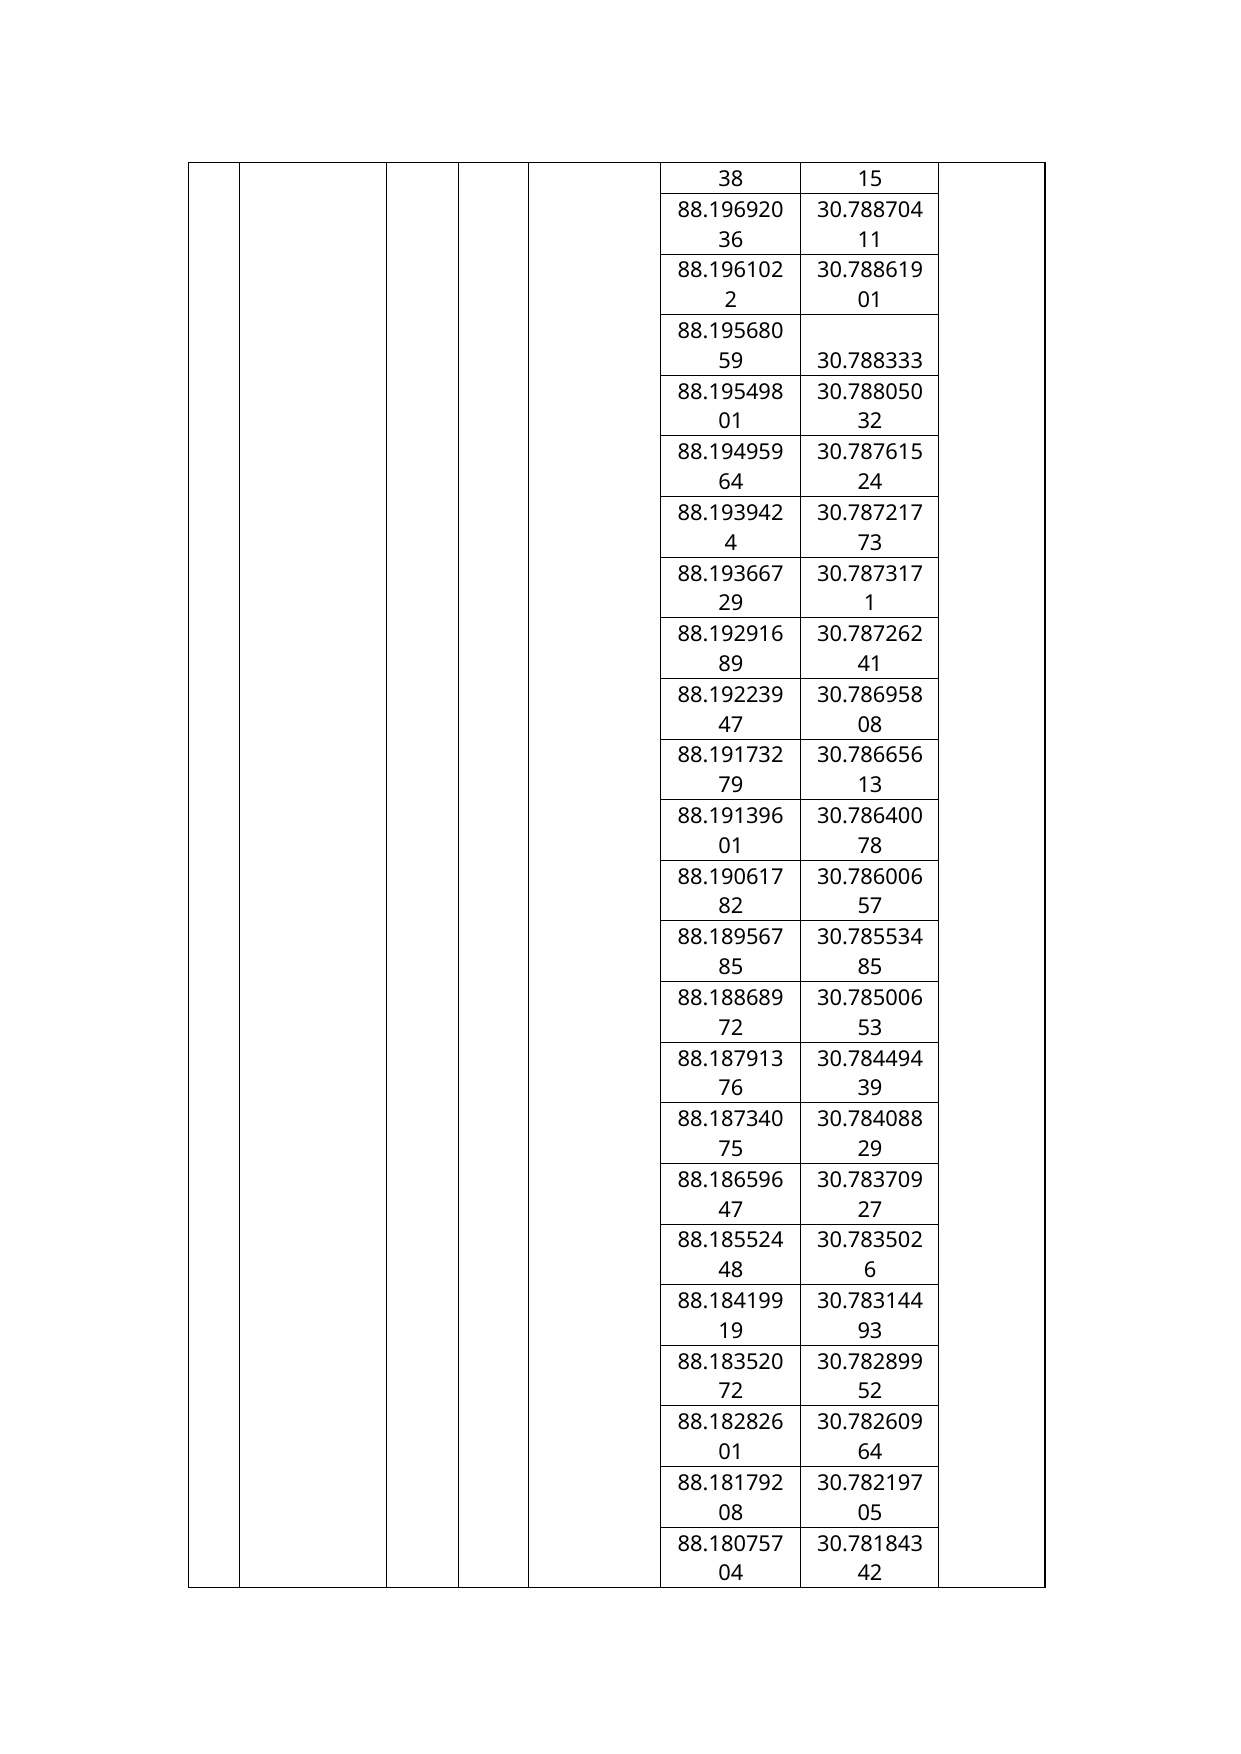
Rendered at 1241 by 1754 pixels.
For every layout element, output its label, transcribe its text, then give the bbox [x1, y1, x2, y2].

table_cell 30.7873171 [801, 558, 938, 617]
table_cell 30.78219705 [801, 1467, 938, 1527]
table_cell 88.19495964 [661, 436, 800, 496]
table_cell 30.78408829 [801, 1103, 938, 1163]
table_cell 30.78289952 [801, 1346, 938, 1405]
table_cell 88.19549801 [661, 376, 800, 435]
table_cell 88.18352072 [661, 1346, 800, 1405]
table_cell 30.78726241 [801, 618, 938, 678]
table_cell 30.78905715 [801, 163, 938, 193]
table_cell 88.19223947 [661, 679, 800, 738]
table_cell 88.19692036 [661, 194, 800, 253]
table_cell 30.78370927 [801, 1164, 938, 1223]
table_cell 88.18179208 [661, 1467, 800, 1527]
table_cell 30.78665613 [801, 740, 938, 799]
table_cell 88.18868972 [661, 982, 800, 1042]
table_cell 88.18419919 [661, 1285, 800, 1345]
table_cell 88.19366729 [661, 558, 800, 617]
table_cell 88.18659647 [661, 1164, 800, 1223]
table_cell 30.78870411 [801, 194, 938, 253]
table_cell 30.78861901 [801, 255, 938, 314]
table_cell 88.19139601 [661, 800, 800, 860]
table_cell 30.78184342 [801, 1528, 938, 1587]
table_cell 30.7835026 [801, 1225, 938, 1284]
table_cell 30.78695808 [801, 679, 938, 738]
table_cell 30.78260964 [801, 1406, 938, 1466]
table_cell 30.788333 [801, 315, 938, 375]
table_cell 88.19792138 [661, 163, 800, 193]
table_cell 88.19173279 [661, 740, 800, 799]
table_cell 88.19291689 [661, 618, 800, 678]
table_cell 30.78449439 [801, 1043, 938, 1102]
table_cell 30.78314493 [801, 1285, 938, 1345]
table_cell 88.18552448 [661, 1225, 800, 1284]
table_cell 30.78721773 [801, 497, 938, 557]
table_cell 30.78761524 [801, 436, 938, 496]
table_cell 88.19568059 [661, 315, 800, 375]
table_cell 88.18282601 [661, 1406, 800, 1466]
table_cell 30.78500653 [801, 982, 938, 1042]
table_cell 88.18791376 [661, 1043, 800, 1102]
table_cell 88.19061782 [661, 861, 800, 920]
table_cell 88.1939424 [661, 497, 800, 557]
table_cell 88.1961022 [661, 255, 800, 314]
table_cell 88.18734075 [661, 1103, 800, 1163]
table_cell 30.78640078 [801, 800, 938, 860]
table_cell 88.18956785 [661, 921, 800, 981]
table_cell 88.18075704 [661, 1528, 800, 1587]
table_cell 30.78600657 [801, 861, 938, 920]
table_cell 30.78553485 [801, 921, 938, 981]
table_cell 30.78805032 [801, 376, 938, 435]
